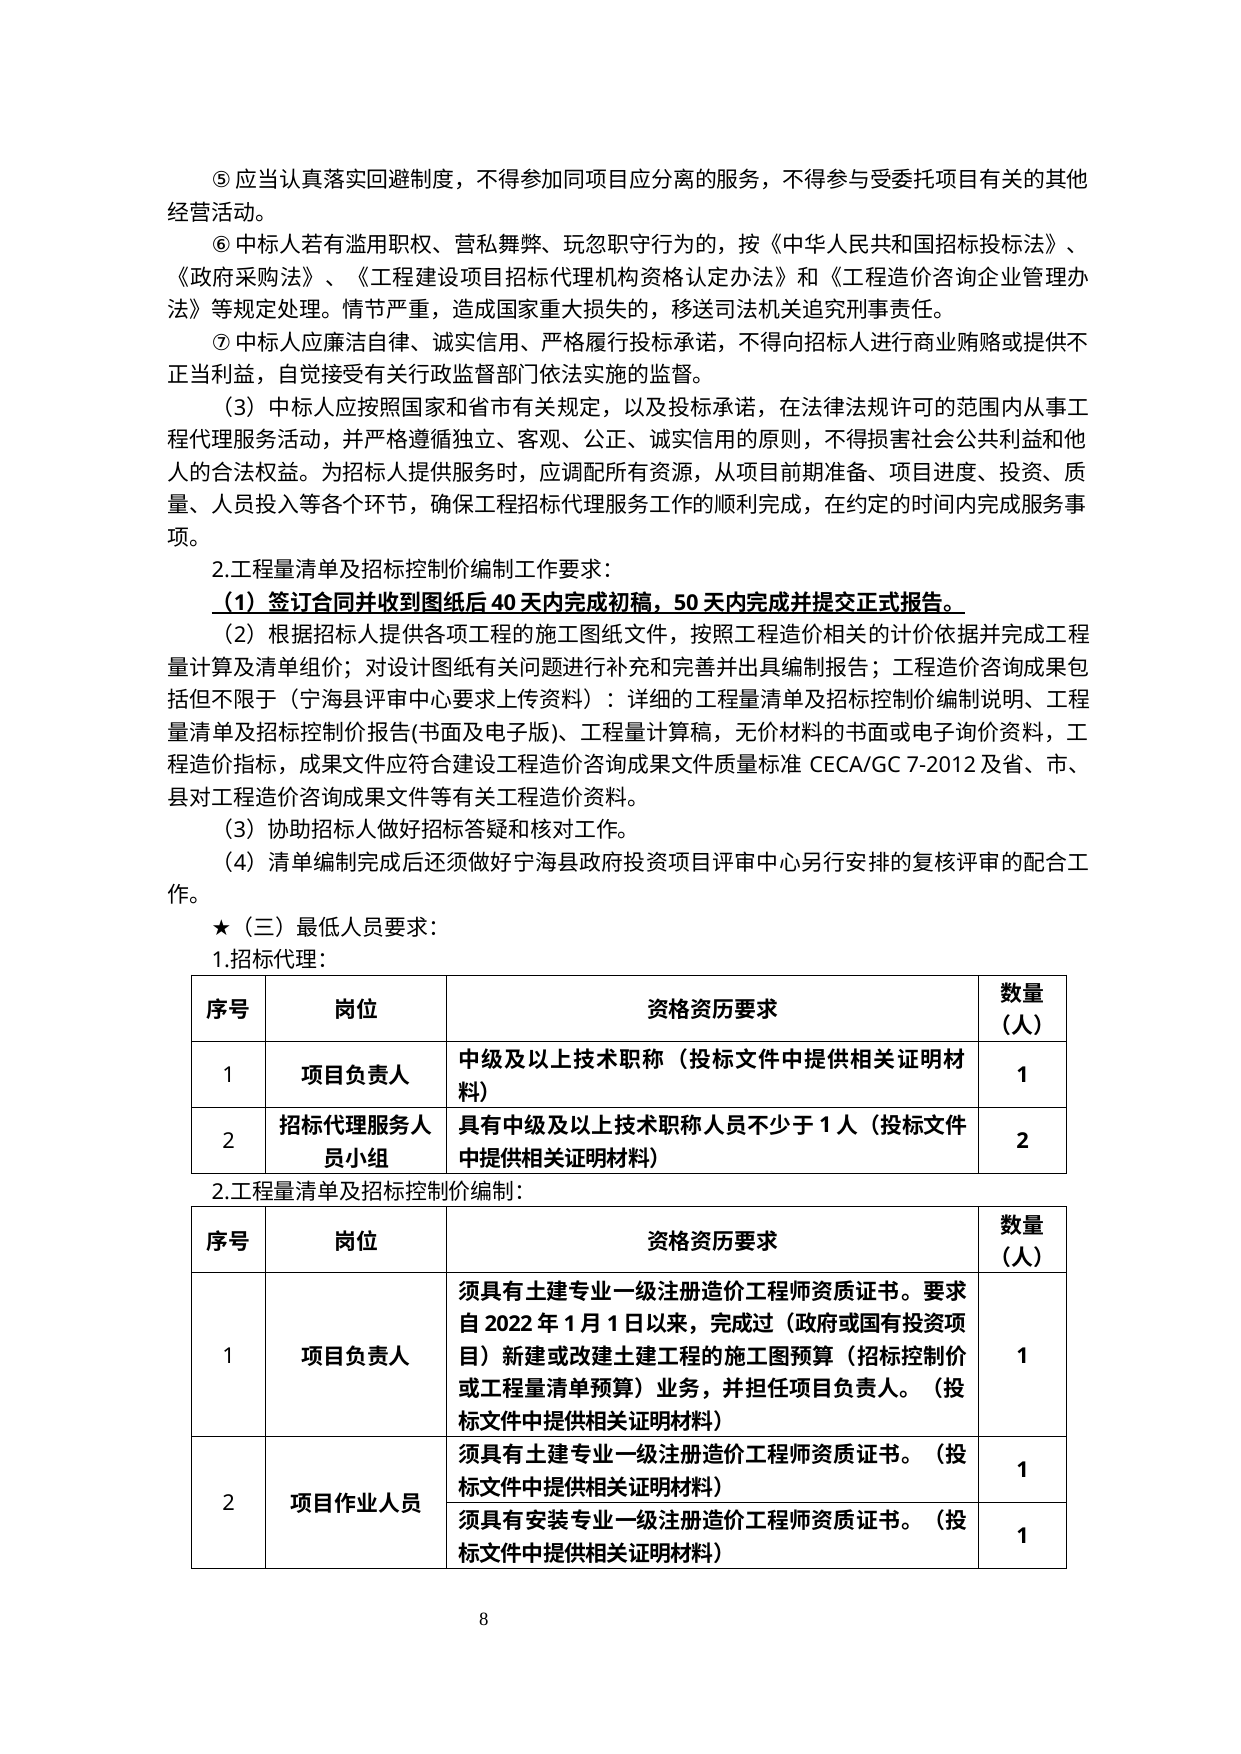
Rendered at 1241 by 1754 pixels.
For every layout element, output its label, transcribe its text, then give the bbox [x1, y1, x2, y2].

table_cell 2 [979, 1108, 1066, 1173]
table_cell 2 [192, 1108, 265, 1173]
table_cell 项目作业人员 [266, 1437, 446, 1568]
table_cell 中级及以上技术职称（投标文件中提供相关证明材料） [447, 1042, 978, 1107]
table_cell 须具有土建专业一级注册造价工程师资质证书。要求自2022年1月1日以来，完成过（政府或国有投资项目）新建或改建土建工程的施工图预算（招标控制价或工程量清单预算）业务，并担任项目负责人。（投标文件中提供相关证明材料） [447, 1273, 978, 1436]
table_header 岗位 [266, 976, 446, 1041]
table_header 资格资历要求 [447, 1207, 978, 1272]
table_header 数量（人） [979, 976, 1066, 1041]
table_header 资格资历要求 [447, 976, 978, 1041]
table_header 数量（人） [979, 1207, 1066, 1272]
table_cell 1 [979, 1273, 1066, 1436]
text ⑥中标人若有滥用职权、营私舞弊、玩忽职守行为的，按《中华人民共和国招标投标法》、《政府采购法》、《工程建设项目招标代理机构资格认定办法》和《工程造价咨询企业管理办法》等规定处理。情节严重，造成国家重大损失的，移送司法机关追究刑事责任。 [168, 227, 1090, 324]
table_cell 1 [979, 1503, 1066, 1568]
text 2.工程量清单及招标控制价编制工作要求： [168, 552, 1090, 584]
table_cell 1 [979, 1042, 1066, 1107]
table_cell 2 [192, 1437, 265, 1568]
table_cell 须具有土建专业一级注册造价工程师资质证书。（投标文件中提供相关证明材料） [447, 1437, 978, 1502]
table_cell 项目负责人 [266, 1042, 446, 1107]
table_header 岗位 [266, 1207, 446, 1272]
text （2）根据招标人提供各项工程的施工图纸文件，按照工程造价相关的计价依据并完成工程量计算及清单组价；对设计图纸有关问题进行补充和完善并出具编制报告；工程造价咨询成果包括但不限于（宁海县评审中心要求上传资料）：详细的工程量清单及招标控制价编制说明、工程量清单及招标控制价报告(书面及电子版)、工程量计算稿，无价材料的书面或电子询价资料，工程造价指标，成果文件应符合建设工程造价咨询成果文件质量标准 CECA/GC 7-2012及省、市、县对工程造价咨询成果文件等有关工程造价资料。 [168, 617, 1090, 812]
text 1.招标代理： [168, 942, 1090, 974]
table_header 序号 [192, 976, 265, 1041]
table_cell 招标代理服务人员小组 [266, 1108, 446, 1173]
table_cell 1 [192, 1273, 265, 1436]
text ⑤应当认真落实回避制度，不得参加同项目应分离的服务，不得参与受委托项目有关的其他经营活动。 [168, 162, 1090, 227]
table_cell 项目负责人 [266, 1273, 446, 1436]
table_cell 须具有安装专业一级注册造价工程师资质证书。（投标文件中提供相关证明材料） [447, 1503, 978, 1568]
table_cell 1 [979, 1437, 1066, 1502]
table_cell 1 [192, 1042, 265, 1107]
text ★（三）最低人员要求： [168, 909, 1090, 942]
table_cell 具有中级及以上技术职称人员不少于1人（投标文件中提供相关证明材料） [447, 1108, 978, 1173]
text （1）签订合同并收到图纸后40天内完成初稿，50天内完成并提交正式报告。 [168, 584, 1090, 617]
text 2.工程量清单及招标控制价编制： [168, 1174, 1090, 1206]
text （3）协助招标人做好招标答疑和核对工作。 [168, 812, 1090, 844]
text （3）中标人应按照国家和省市有关规定，以及投标承诺，在法律法规许可的范围内从事工程代理服务活动，并严格遵循独立、客观、公正、诚实信用的原则，不得损害社会公共利益和他人的合法权益。为招标人提供服务时，应调配所有资源，从项目前期准备、项目进度、投资、质量、人员投入等各个环节，确保工程招标代理服务工作的顺利完成，在约定的时间内完成服务事项。 [168, 389, 1090, 552]
text （4）清单编制完成后还须做好宁海县政府投资项目评审中心另行安排的复核评审的配合工作。 [168, 844, 1090, 909]
text ⑦中标人应廉洁自律、诚实信用、严格履行投标承诺，不得向招标人进行商业贿赂或提供不正当利益，自觉接受有关行政监督部门依法实施的监督。 [168, 324, 1090, 389]
table_header 序号 [192, 1207, 265, 1272]
